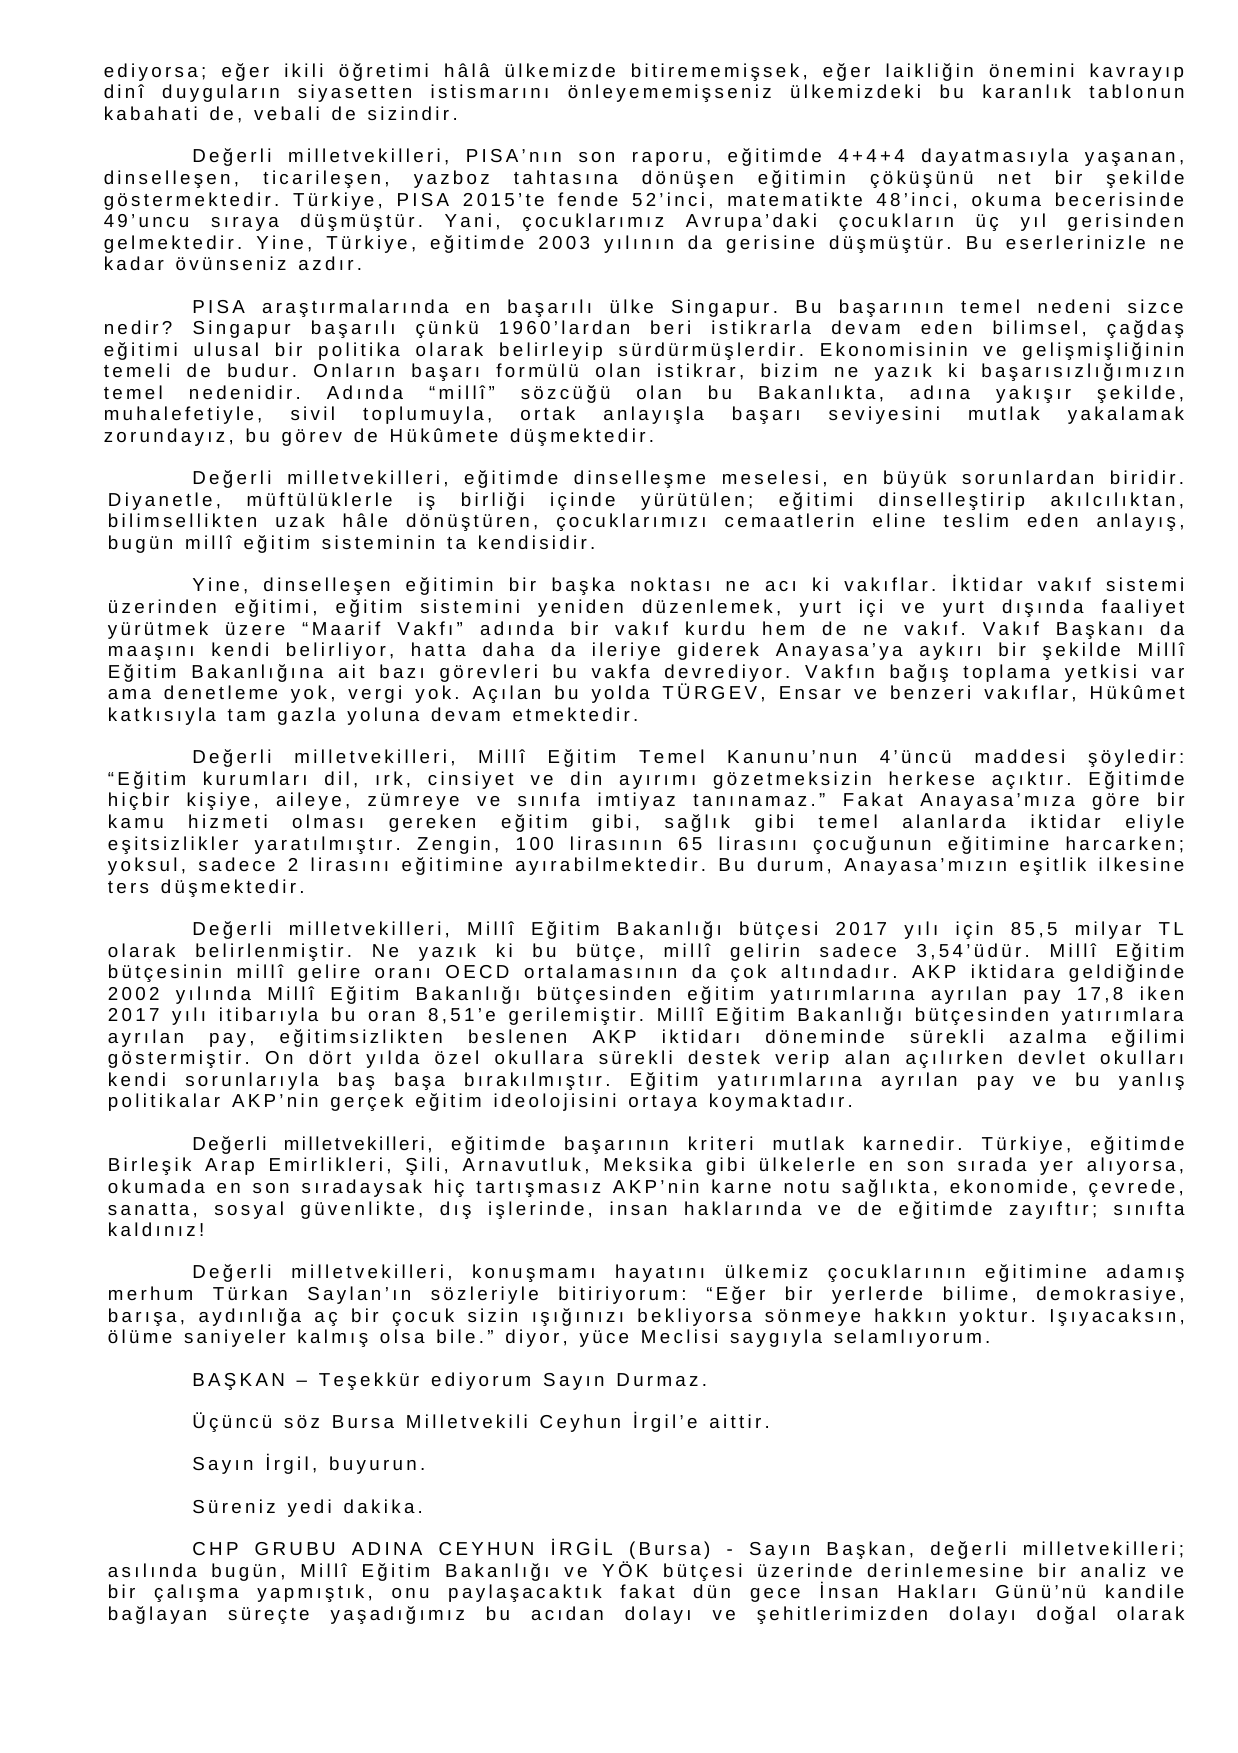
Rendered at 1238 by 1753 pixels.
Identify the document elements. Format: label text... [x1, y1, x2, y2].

text Değerli milletvekilleri, Millî Eğitim Bakanlığı bütçesi 2017 yılı için 85,5 milyar TL olarak belirlenmiştir. Ne yazık ki bu bütçe, millî gelirin sadece 3,54’üdür. Millî Eğitim bütçesinin millî gelire oranı OECD ortalamasının da çok altındadır. AKP iktidara geldiğinde 2002 yılında Millî Eğitim Bakanlığı bütçesinden eğitim yatırımlarına ayrılan pay 17,8 iken 2017 yılı itibarıyla bu oran 8,51’e gerilemiştir. Millî Eğitim Bakanlığı bütçesinden yatırımlara ayrılan pay, eğitimsizlikten beslenen AKP iktidarı döneminde sürekli azalma eğilimi göstermiştir. On dört yılda özel okullara sürekli destek verip alan açılırken devlet okulları kendi sorunlarıyla baş başa bırakılmıştır. Eğitim yatırımlarına ayrılan pay ve bu yanlış politikalar AKP’nin gerçek eğitim ideolojisini ortaya koymaktadır. [108, 918, 1186, 1112]
text Değerli milletvekilleri, Millî Eğitim Temel Kanunu’nun 4’üncü maddesi şöyledir: “Eğitim kurumları dil, ırk, cinsiyet ve din ayırımı gözetmeksizin herkese açıktır. Eğitimde hiçbir kişiye, aileye, zümreye ve sınıfa imtiyaz tanınamaz.” Fakat Anayasa’mıza göre bir kamu hizmeti olması gereken eğitim gibi, sağlık gibi temel alanlarda iktidar eliyle eşitsizlikler yaratılmıştır. Zengin, 100 lirasının 65 lirasını çocuğunun eğitimine harcarken; yoksul, sadece 2 lirasını eğitimine ayırabilmektedir. Bu durum, Anayasa’mızın eşitlik ilkesine ters düşmektedir. [108, 746, 1186, 897]
text PISA araştırmalarında en başarılı ülke Singapur. Bu başarının temel nedeni sizce nedir? Singapur başarılı çünkü 1960’lardan beri istikrarla devam eden bilimsel, çağdaş eğitimi ulusal bir politika olarak belirleyip sürdürmüşlerdir. Ekonomisinin ve gelişmişliğinin temeli de budur. Onların başarı formülü olan istikrar, bizim ne yazık ki başarısızlığımızın temel nedenidir. Adında “millî” sözcüğü olan bu Bakanlıkta, adına yakışır şekilde, muhalefetiyle, sivil toplumuyla, ortak anlayışla başarı seviyesini mutlak yakalamak zorundayız, bu görev de Hükûmete düşmektedir. [103, 295, 1186, 446]
text Süreniz yedi dakika. [108, 1496, 1186, 1517]
text Sayın İrgil, buyurun. [108, 1453, 1186, 1475]
text BAŞKAN – Teşekkür ediyorum Sayın Durmaz. [108, 1368, 1186, 1390]
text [108, 1538, 1186, 1624]
text Değerli milletvekilleri, eğitimde dinselleşme meselesi, en büyük sorunlardan biridir. Diyanetle, müftülüklerle iş birliği içinde yürütülen; eğitimi dinselleştirip akılcılıktan, bilimsellikten uzak hâle dönüştüren, çocuklarımızı cemaatlerin eline teslim eden anlayış, bugün millî eğitim sisteminin ta kendisidir. [108, 467, 1186, 553]
text Değerli milletvekilleri, eğitimde başarının kriteri mutlak karnedir. Türkiye, eğitimde Birleşik Arap Emirlikleri, Şili, Arnavutluk, Meksika gibi ülkelerle en son sırada yer alıyorsa, okumada en son sıradaysak hiç tartışmasız AKP’nin karne notu sağlıkta, ekonomide, çevrede, sanatta, sosyal güvenlikte, dış işlerinde, insan haklarında ve de eğitimde zayıftır; sınıfta kaldınız! [108, 1133, 1186, 1241]
text Üçüncü söz Bursa Milletvekili Ceyhun İrgil’e aittir. [108, 1411, 1186, 1432]
text Yine, dinselleşen eğitimin bir başka noktası ne acı ki vakıflar. İktidar vakıf sistemi üzerinden eğitimi, eğitim sistemini yeniden düzenlemek, yurt içi ve yurt dışında faaliyet yürütmek üzere “Maarif Vakfı” adında bir vakıf kurdu hem de ne vakıf. Vakıf Başkanı da maaşını kendi belirliyor, hatta daha da ileriye giderek Anayasa’ya aykırı bir şekilde Millî Eğitim Bakanlığına ait bazı görevleri bu vakfa devrediyor. Vakfın bağış toplama yetkisi var ama denetleme yok, vergi yok. Açılan bu yolda TÜRGEV, Ensar ve benzeri vakıflar, Hükûmet katkısıyla tam gazla yoluna devam etmektedir. [108, 574, 1186, 725]
text Değerli milletvekilleri, PISA’nın son raporu, eğitimde 4+4+4 dayatmasıyla yaşanan, dinselleşen, ticarileşen, yazboz tahtasına dönüşen eğitimin çöküşünü net bir şekilde göstermektedir. Türkiye, PISA 2015’te fende 52’inci, matematikte 48’inci, okuma becerisinde 49’uncu sıraya düşmüştür. Yani, çocuklarımız Avrupa’daki çocukların üç yıl gerisinden gelmektedir. Yine, Türkiye, eğitimde 2003 yılının da gerisine düşmüştür. Bu eserlerinizle ne kadar övünseniz azdır. [103, 145, 1186, 274]
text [103, 60, 1186, 124]
text Değerli milletvekilleri, konuşmamı hayatını ülkemiz çocuklarının eğitimine adamış merhum Türkan Saylan’ın sözleriyle bitiriyorum: “Eğer bir yerlerde bilime, demokrasiye, barışa, aydınlığa aç bir çocuk sizin ışığınızı bekliyorsa sönmeye hakkın yoktur. Işıyacaksın, ölüme saniyeler kalmış olsa bile.” diyor, yüce Meclisi saygıyla selamlıyorum. [108, 1261, 1186, 1348]
